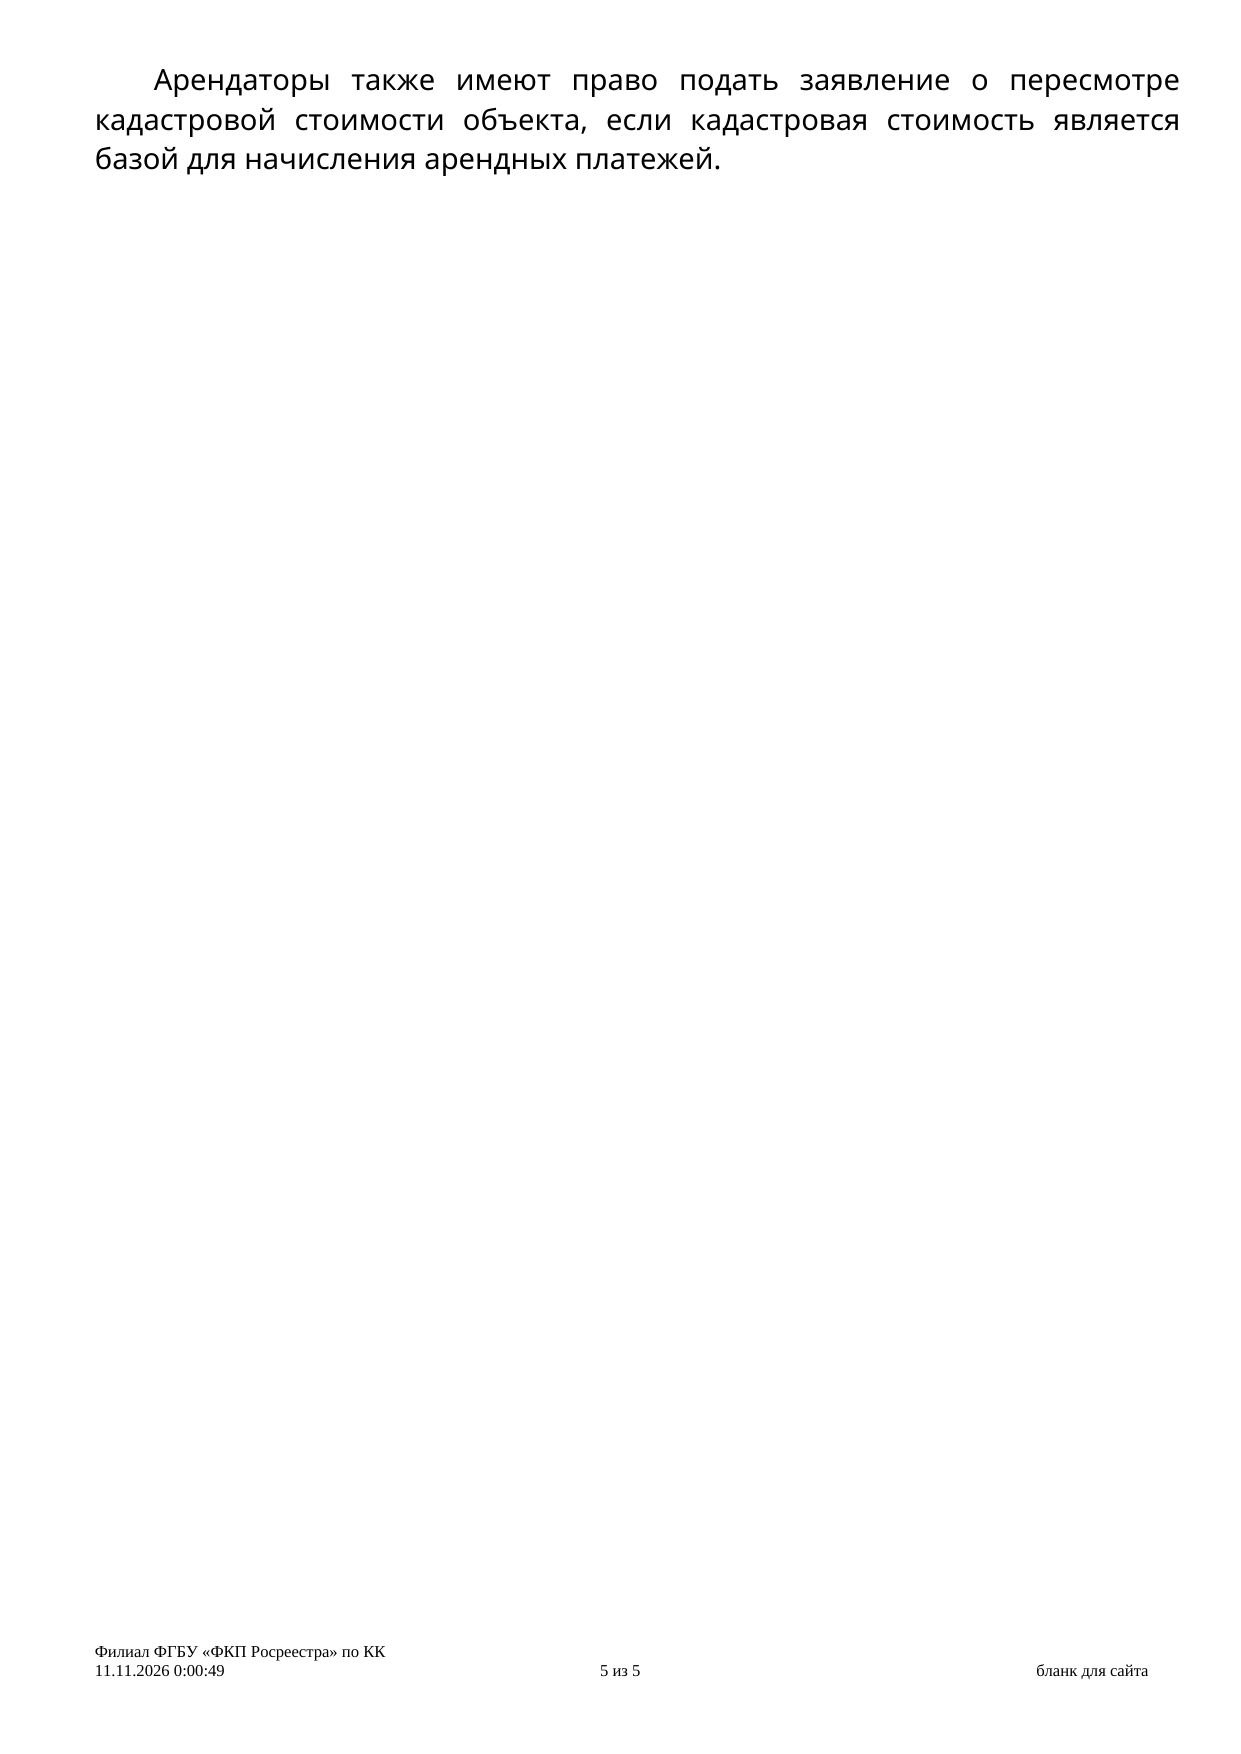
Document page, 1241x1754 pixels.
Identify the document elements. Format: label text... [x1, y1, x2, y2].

text Арендаторы также имеют право подать заявление о пересмотре кадастровой стоимости объекта, если кадастровая стоимость является базой для начисления арендных платежей. [94, 59, 1181, 178]
